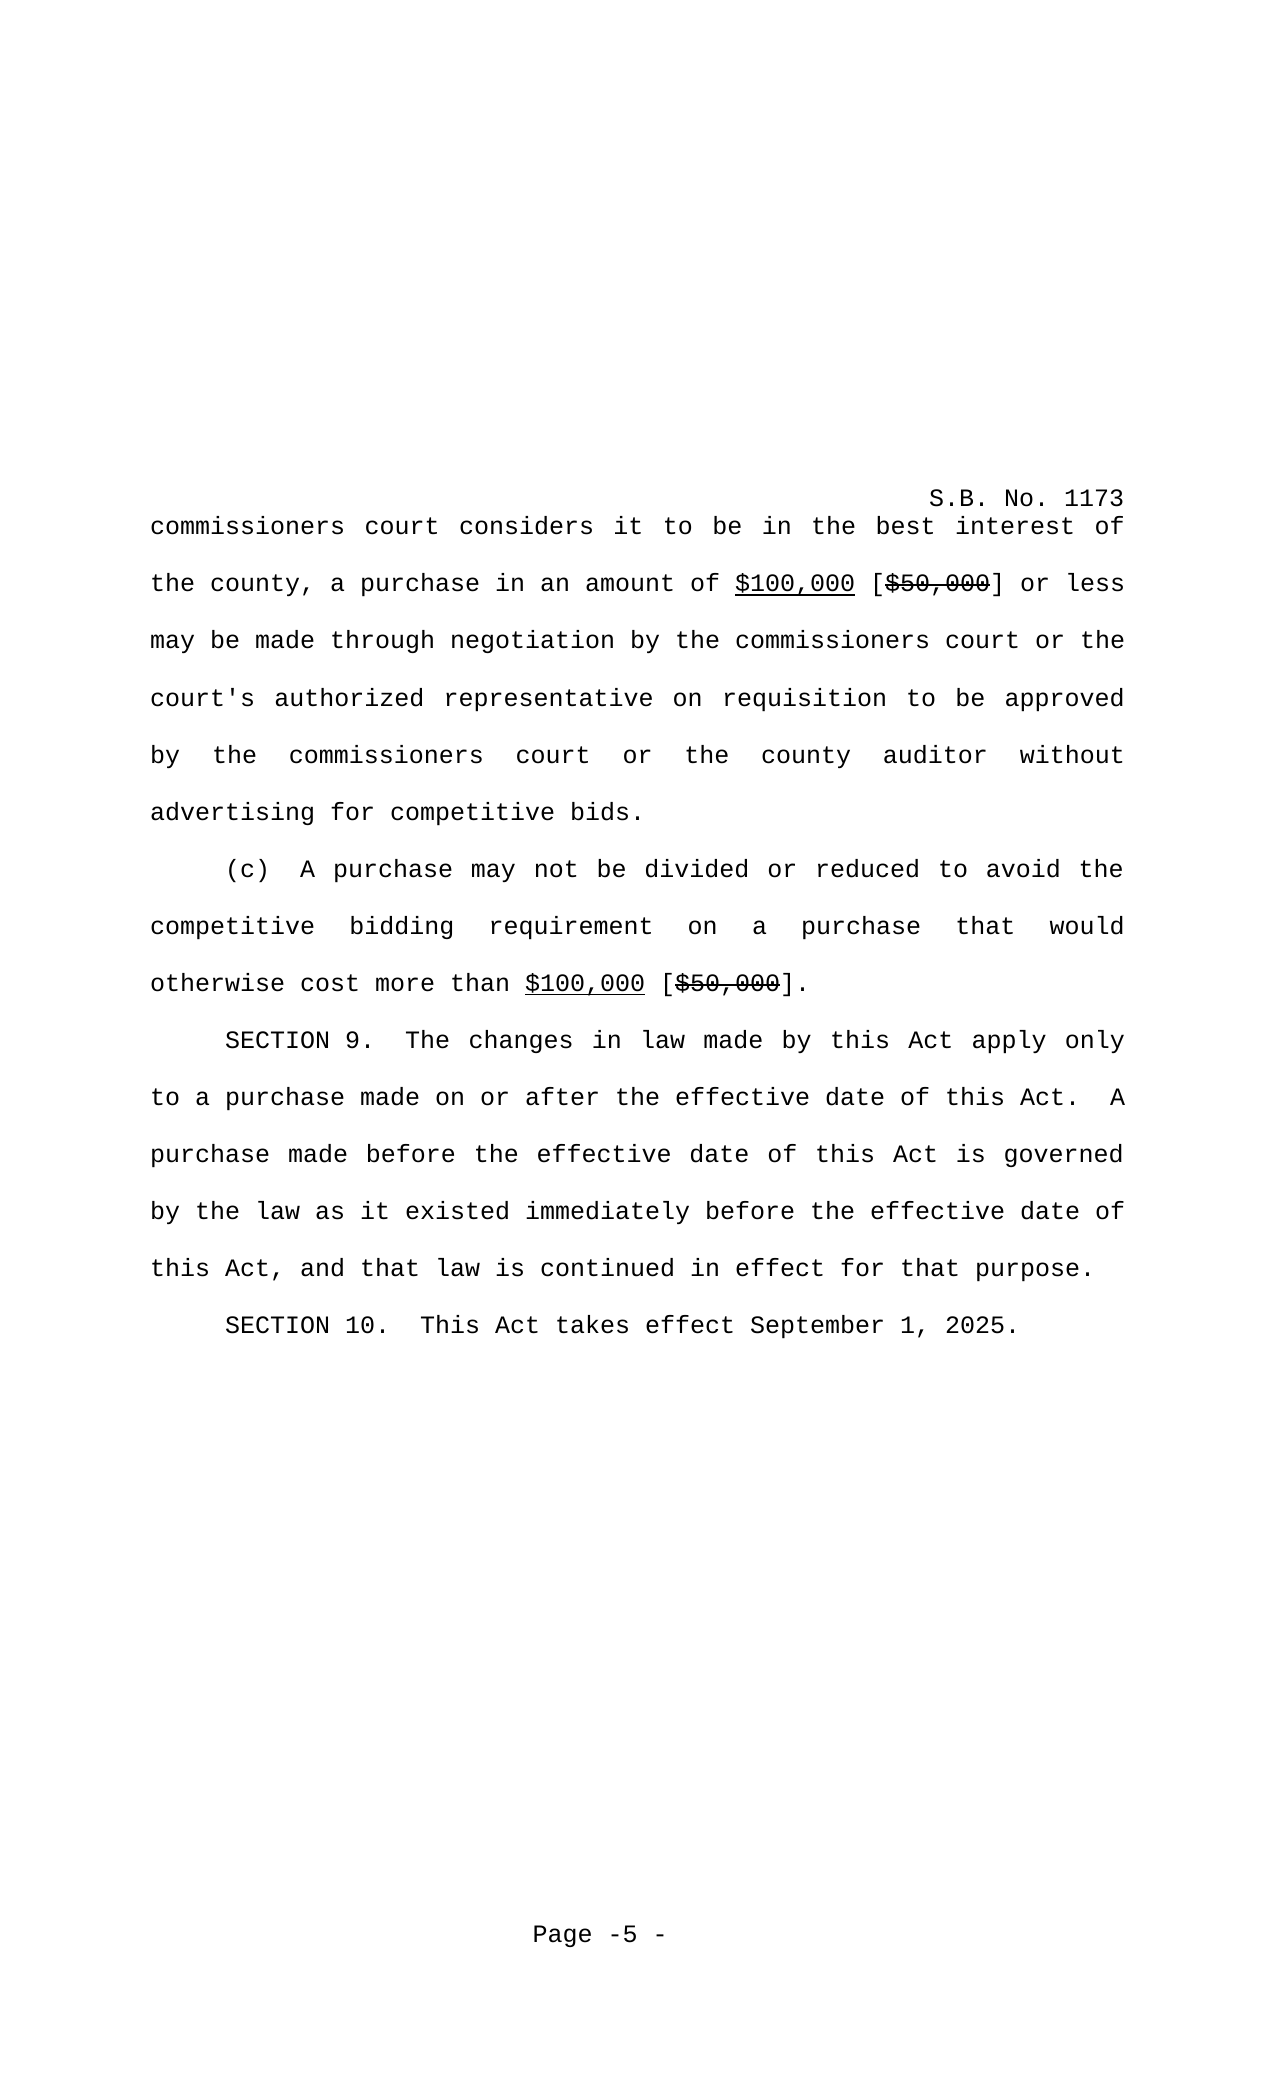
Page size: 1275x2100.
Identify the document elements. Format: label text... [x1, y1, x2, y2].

text SECTION 10. This Act takes effect September 1, 2025. [150, 1313, 1125, 1341]
text (c) A purchase may not be divided or reduced to avoid the competitive bidding requirement on a purchase that would otherwise cost more than $100,000 [$50,000]. [150, 856, 1125, 999]
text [150, 514, 1125, 828]
text SECTION 9. The changes in law made by this Act apply only to a purchase made on or after the effective date of this Act. A purchase made before the effective date of this Act is governed by the law as it existed immediately before the effective date of this Act, and that law is continued in effect for that purpose. [150, 1027, 1125, 1284]
